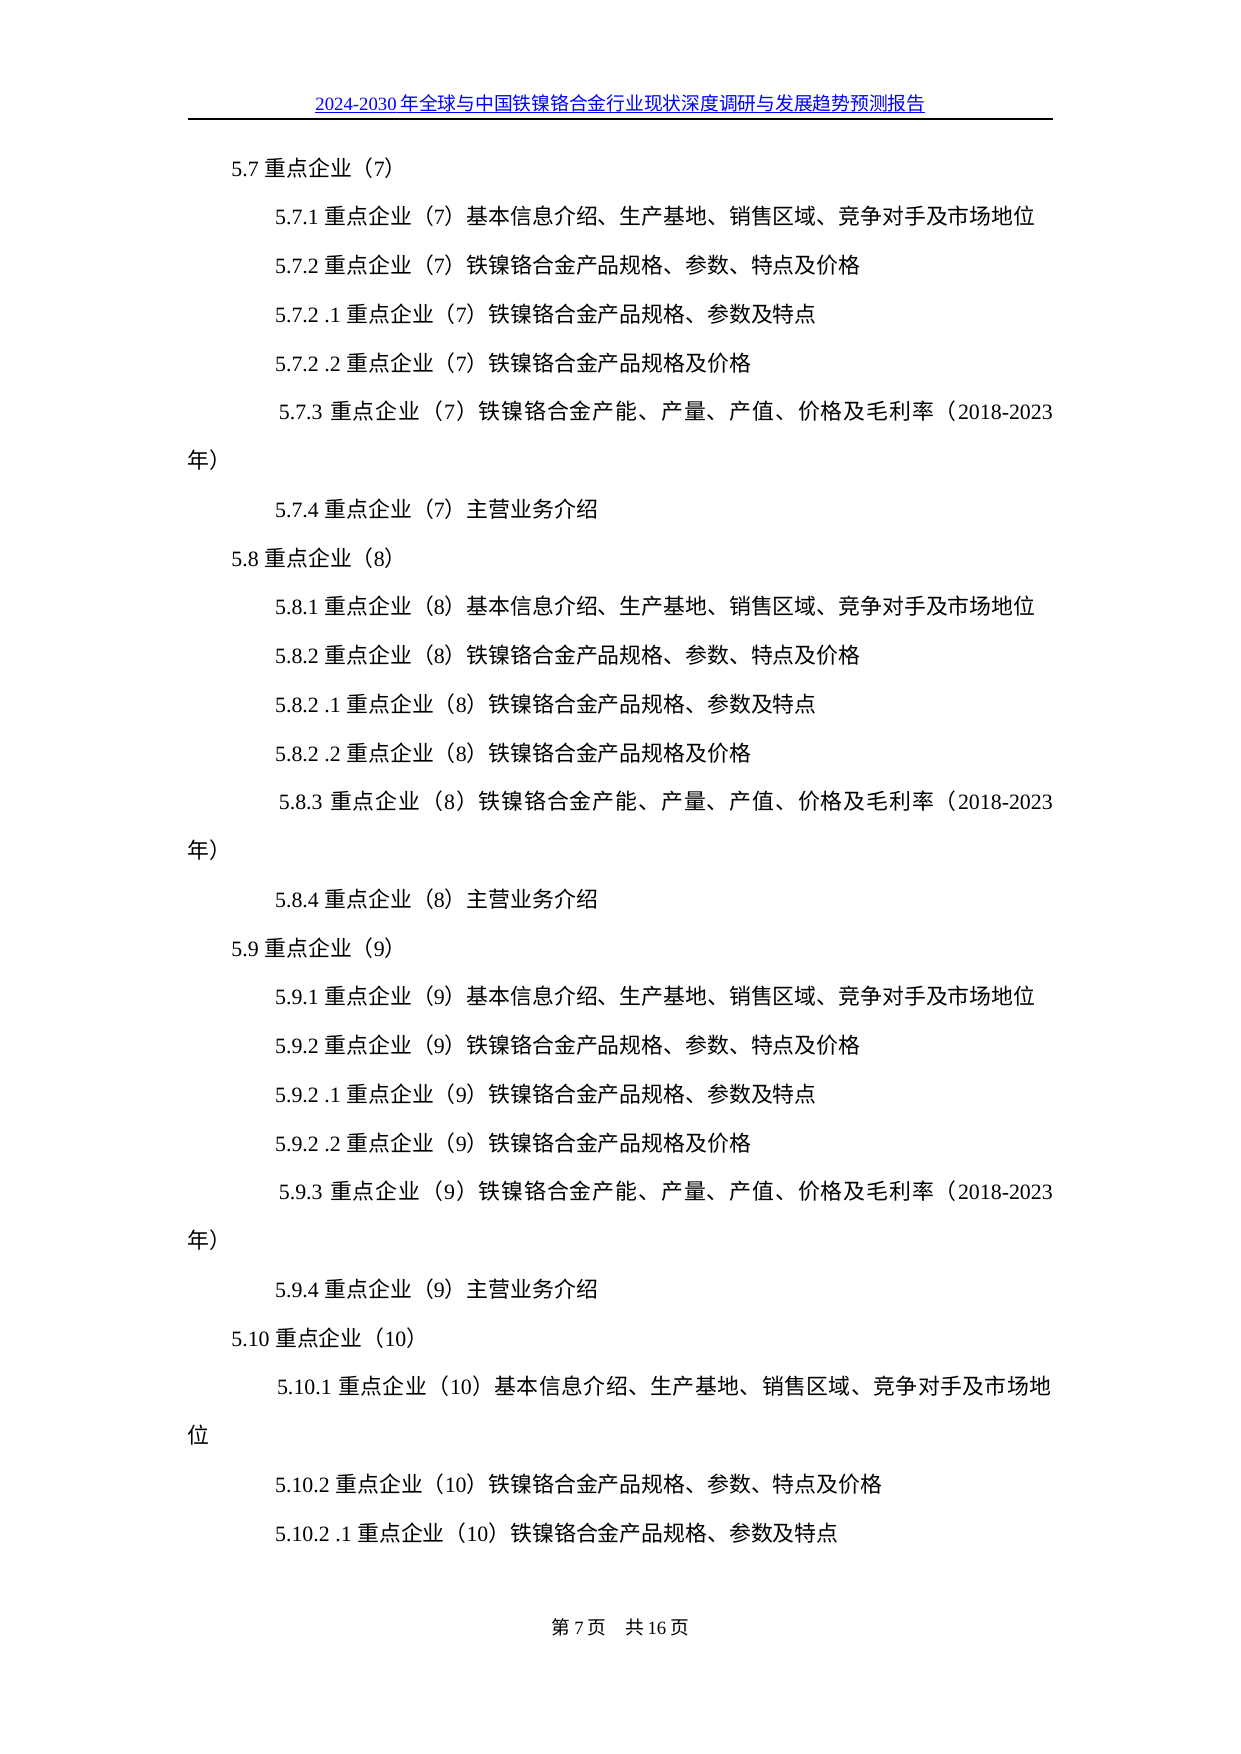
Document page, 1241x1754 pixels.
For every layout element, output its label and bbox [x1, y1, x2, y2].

text [187, 150, 1053, 1548]
